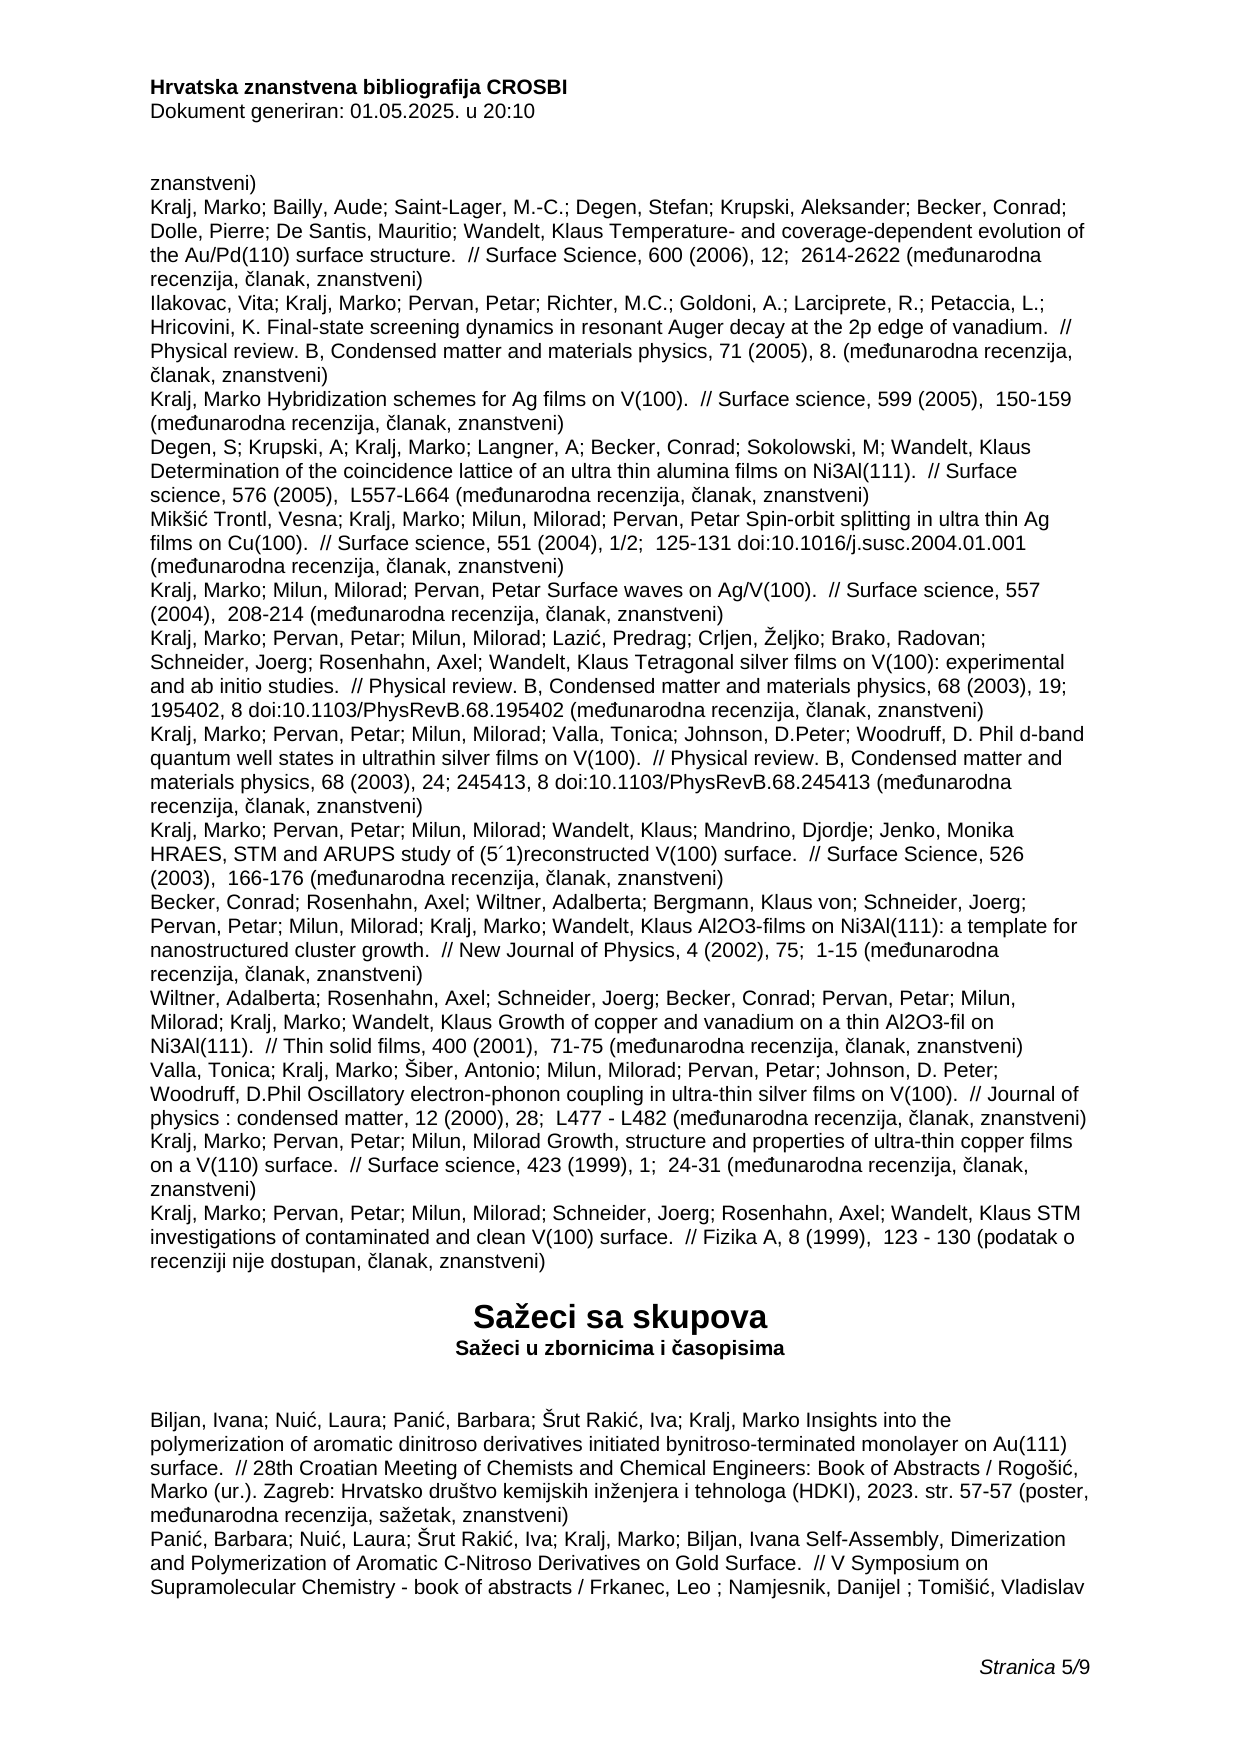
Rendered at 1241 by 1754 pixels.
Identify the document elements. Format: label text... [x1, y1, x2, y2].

text Kralj, Marko; Pervan, Petar; Milun, Milorad; Valla, Tonica; Johnson, D.Peter; Woodruff, D. Phil [150, 722, 1090, 818]
text Kralj, Marko; Bailly, Aude; Saint-Lager, M.-C.; Degen, Stefan; Krupski, Aleksander; Becker, Conrad; Dolle, Pierre; De Santis, Mauritio; Wandelt, Klaus [150, 195, 1090, 291]
text Kralj, Marko; Pervan, Petar; Milun, Milorad [150, 1129, 1090, 1201]
text Ilakovac, Vita; Kralj, Marko; Pervan, Petar; Richter, M.C.; Goldoni, A.; Larciprete, R.; Petaccia, L.; Hricovini, K. [150, 291, 1090, 387]
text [150, 171, 1090, 195]
text Mikšić Trontl, Vesna; Kralj, Marko; Milun, Milorad; Pervan, Petar [150, 506, 1090, 578]
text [150, 1527, 1090, 1599]
text Kralj, Marko [150, 387, 1090, 434]
text Valla, Tonica; Kralj, Marko; Šiber, Antonio; Milun, Milorad; Pervan, Petar; Johnson, D. Peter; Woodruff, D.Phil [150, 1057, 1090, 1129]
subtitle Sažeci sa skupova [150, 1297, 1090, 1336]
text Biljan, Ivana; Nuić, Laura; Panić, Barbara; Šrut Rakić, Iva; Kralj, Marko [150, 1407, 1090, 1527]
text Becker, Conrad; Rosenhahn, Axel; Wiltner, Adalberta; Bergmann, Klaus von; Schneider, Joerg; Pervan, Petar; Milun, Milorad; Kralj, Marko; Wandelt, Klaus [150, 890, 1090, 986]
text Kralj, Marko; Pervan, Petar; Milun, Milorad; Lazić, Predrag; Crljen, Željko; Brako, Radovan; Schneider, Joerg; Rosenhahn, Axel; Wandelt, Klaus [150, 626, 1090, 722]
text Degen, S; Krupski, A; Kralj, Marko; Langner, A; Becker, Conrad; Sokolowski, M; Wandelt, Klaus [150, 434, 1090, 506]
subtitle Sažeci u zbornicima i časopisima [150, 1336, 1090, 1359]
text Kralj, Marko; Milun, Milorad; Pervan, Petar [150, 578, 1090, 626]
text Kralj, Marko; Pervan, Petar; Milun, Milorad; Wandelt, Klaus; Mandrino, Djordje; Jenko, Monika [150, 818, 1090, 890]
text Wiltner, Adalberta; Rosenhahn, Axel; Schneider, Joerg; Becker, Conrad; Pervan, Petar; Milun, Milorad; Kralj, Marko; Wandelt, Klaus [150, 986, 1090, 1057]
text Kralj, Marko; Pervan, Petar; Milun, Milorad; Schneider, Joerg; Rosenhahn, Axel; Wandelt, Klaus [150, 1201, 1090, 1273]
